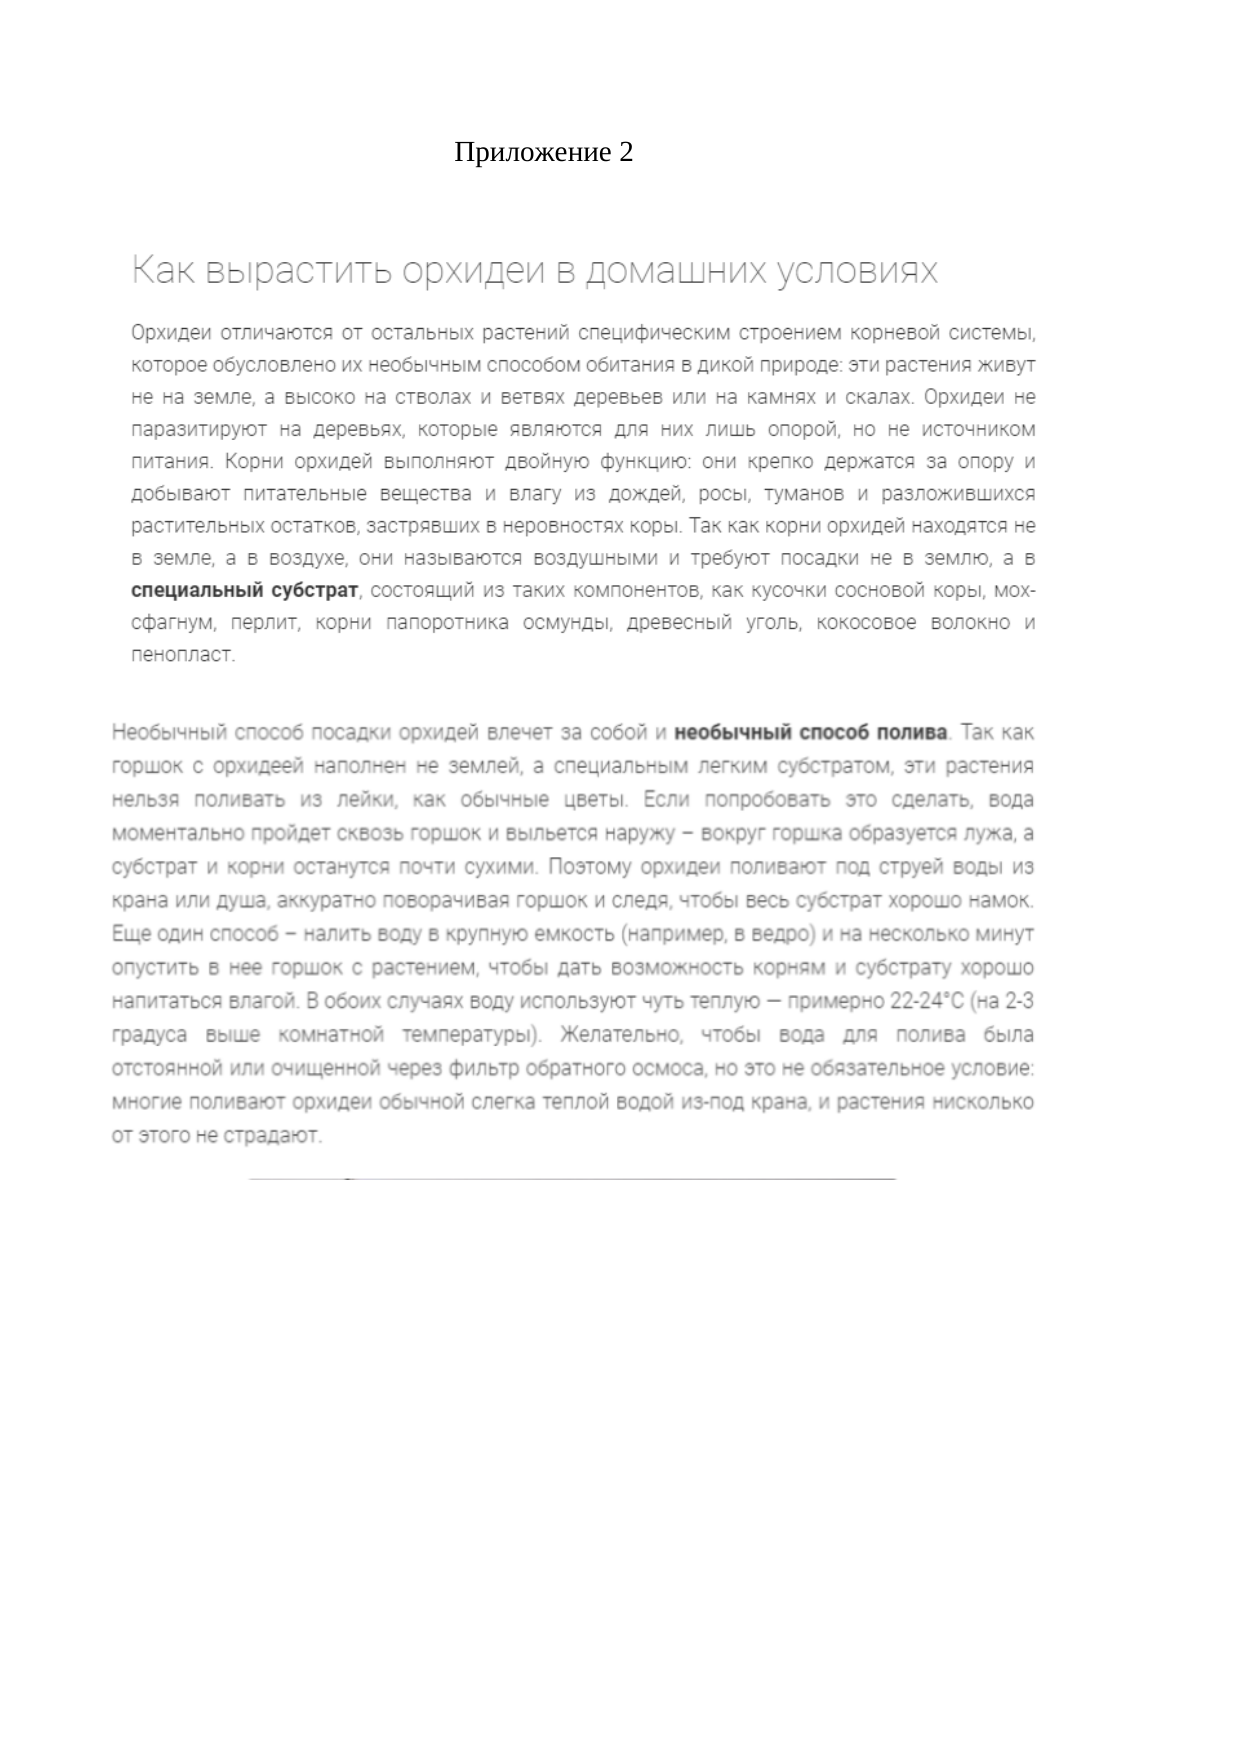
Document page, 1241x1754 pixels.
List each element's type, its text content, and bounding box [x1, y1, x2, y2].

text Приложение 2 [75, 134, 1165, 168]
picture [83, 721, 1067, 1180]
picture [76, 234, 1067, 664]
